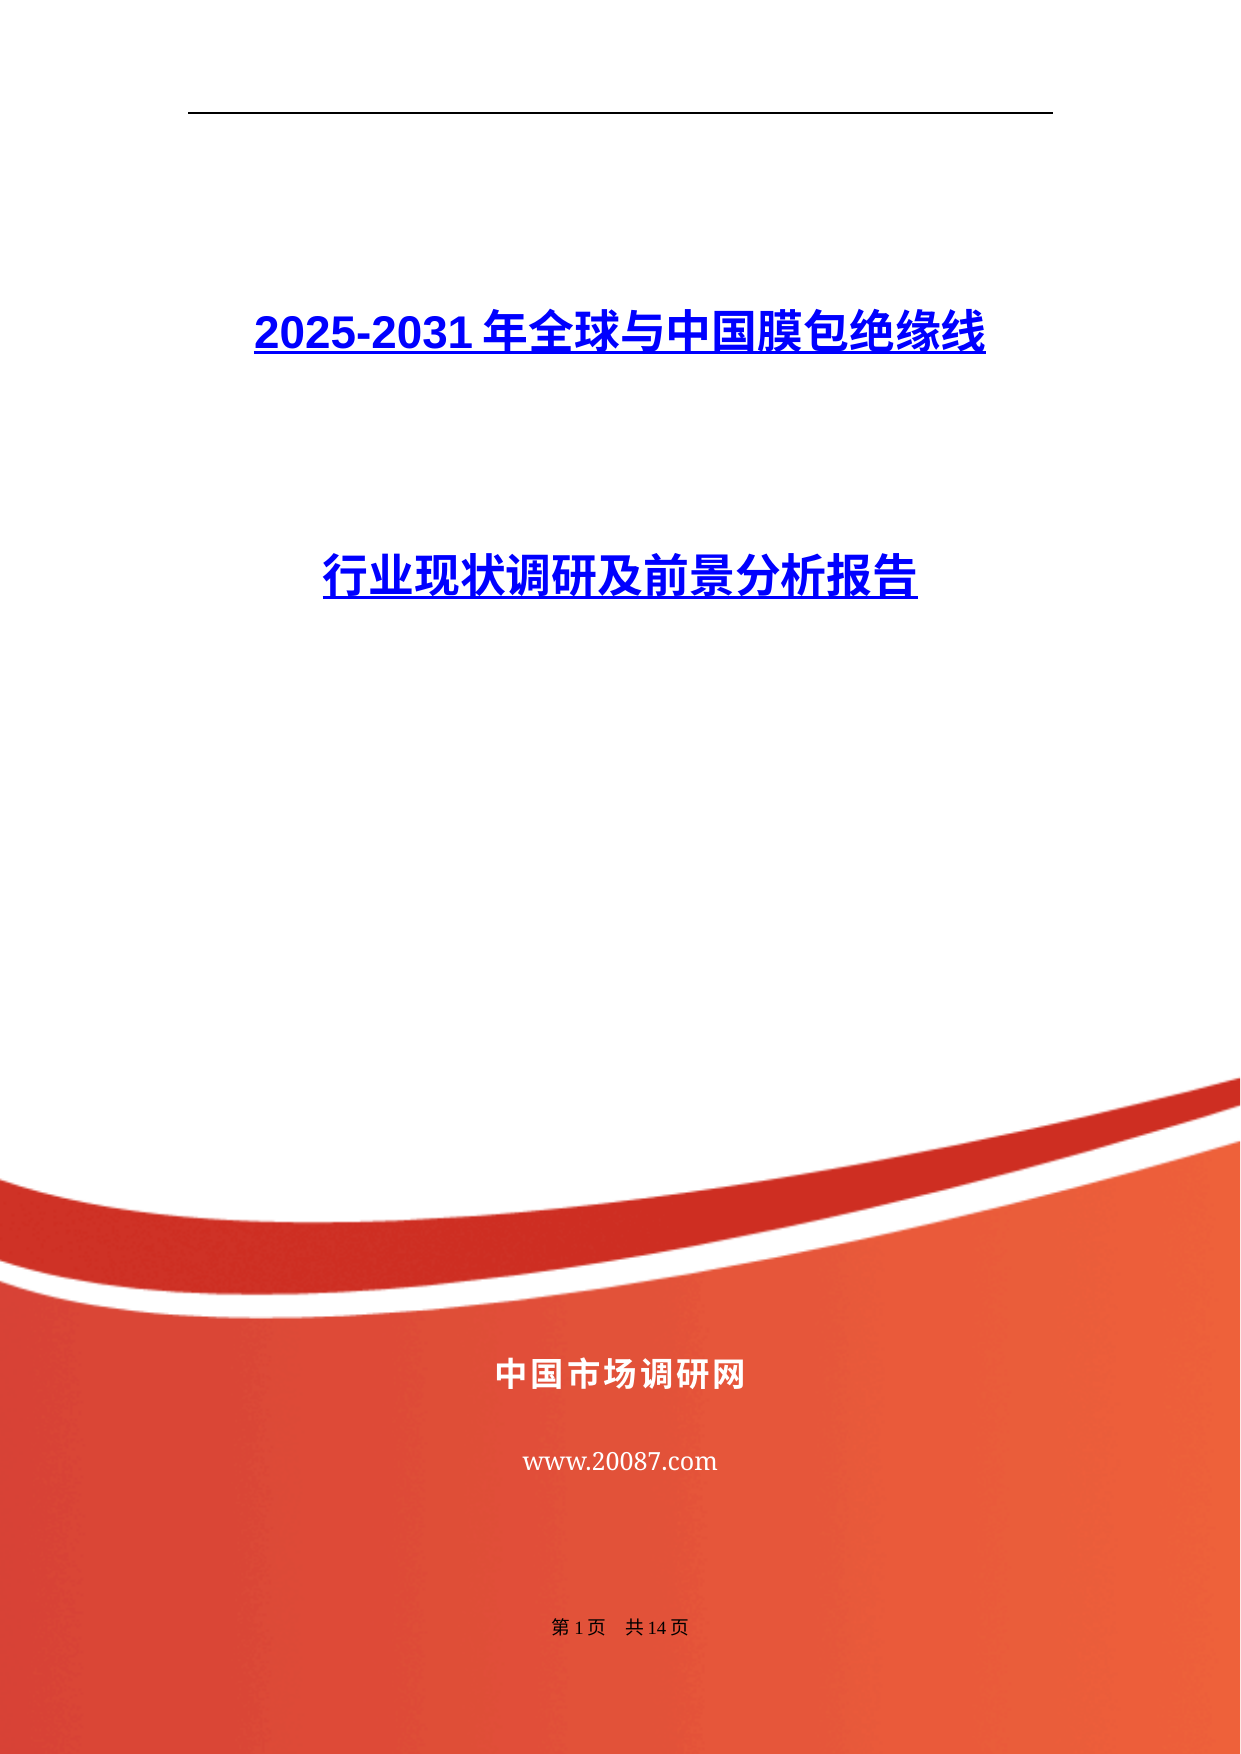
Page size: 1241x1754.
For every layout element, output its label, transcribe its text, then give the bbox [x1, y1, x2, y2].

subtitle 中国市场调研网 [187, 1339, 1053, 1404]
picture [0, 1006, 1241, 1754]
text www.20087.com [187, 1428, 1053, 1493]
table_header 2025-2031年全球与中国膜包绝缘线行业现状调研及前景分析报告 [188, 207, 1053, 773]
